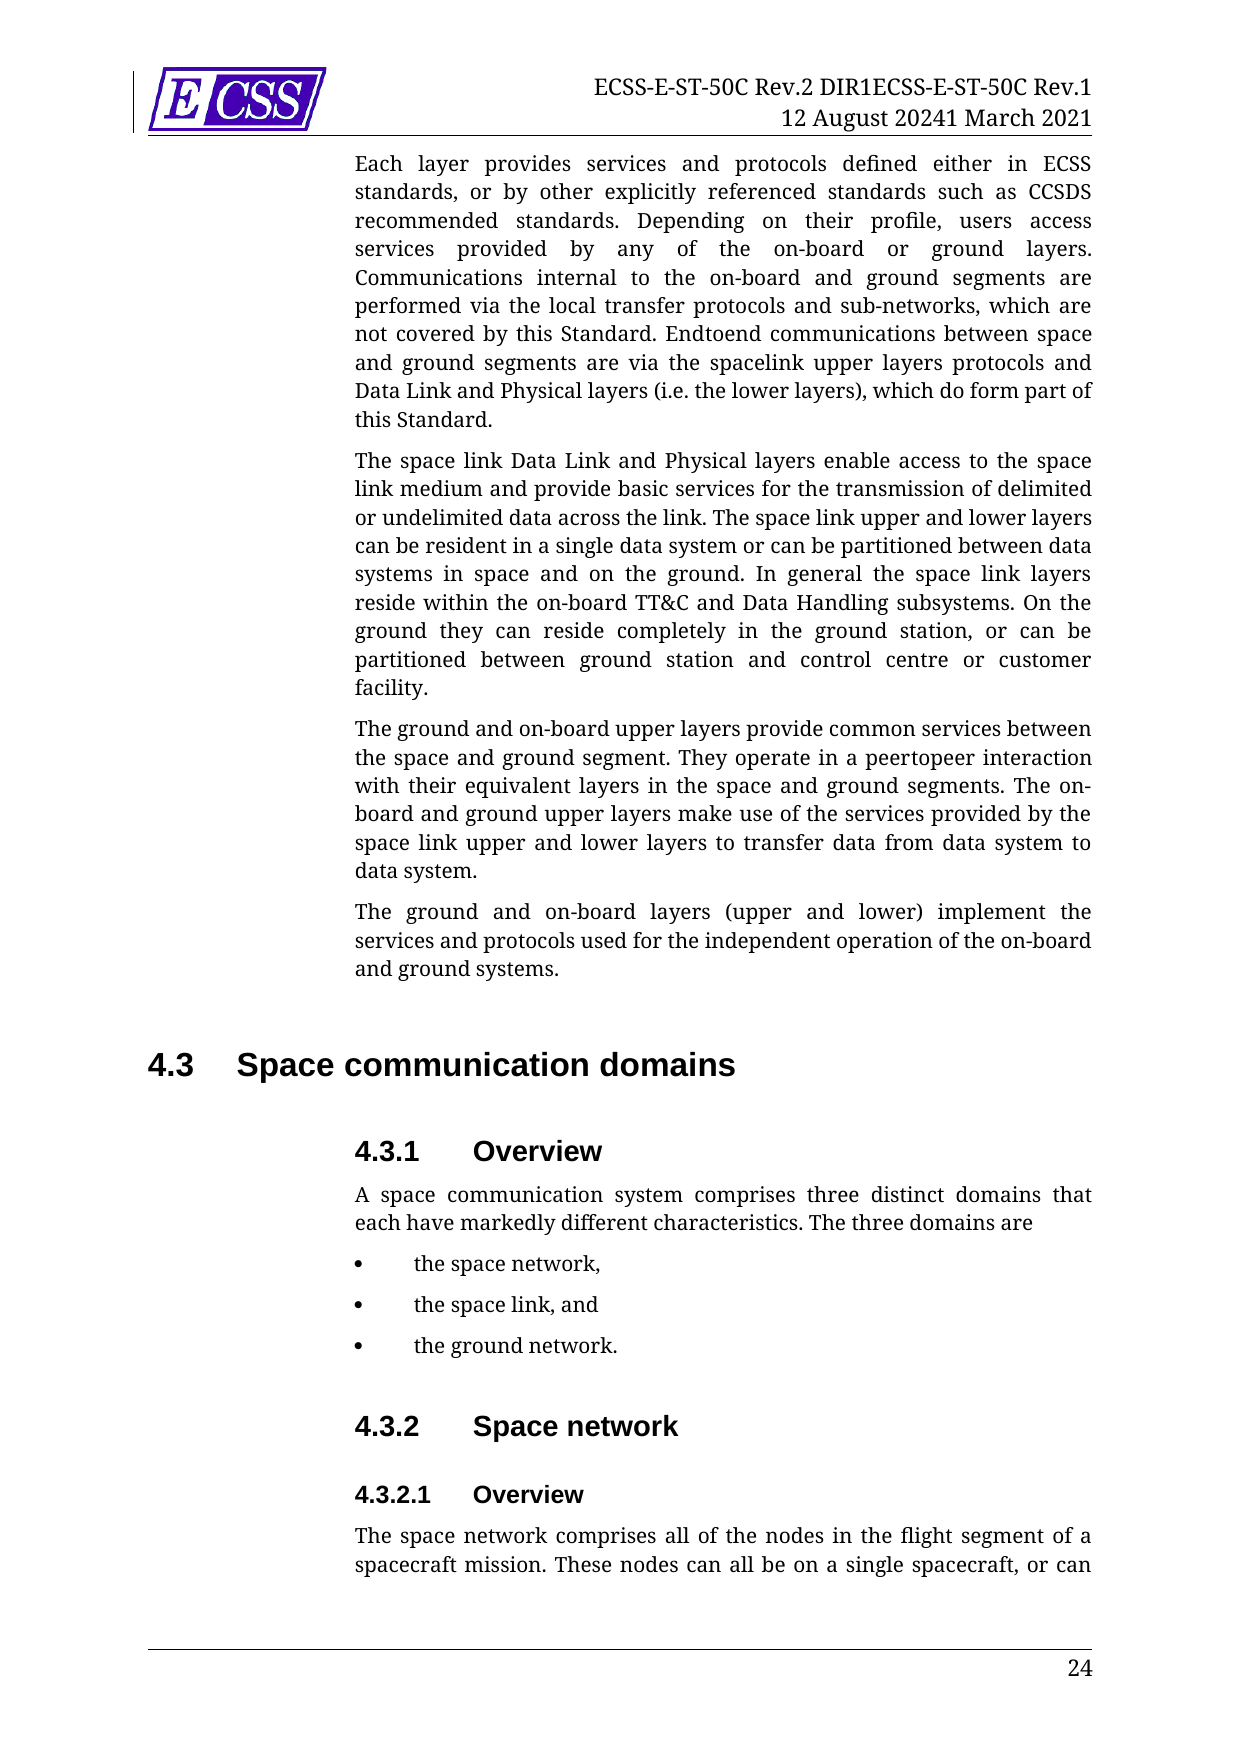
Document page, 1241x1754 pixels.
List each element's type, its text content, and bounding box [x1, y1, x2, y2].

text the ground network. [354, 1331, 1092, 1359]
text The ground and on-board layers (upper and lower) implement the services and protocols used for the independent operation of the on-board and ground systems. [354, 897, 1092, 983]
subtitle Space network [354, 1409, 1092, 1443]
text The ground and on-board upper layers provide common services between the space and ground segment. They operate in a peer­to­peer interaction with their equivalent layers in the space and ground segments. The on-board and ground upper layers make use of the services provided by the space link upper and lower layers to transfer data from data system to data system. [354, 714, 1092, 885]
subtitle Overview [354, 1134, 1092, 1167]
text The space link Data Link and Physical layers enable access to the space link medium and provide basic services for the transmission of delimited or undelimited data across the link. The space link upper and lower layers can be resident in a single data system or can be partitioned between data systems in space and on the ground. In general the space link layers reside within the on-board TT&C and Data Handling subsystems. On the ground they can reside completely in the ground station, or can be partitioned between ground station and control centre or customer facility. [354, 446, 1092, 702]
text the space link, and [354, 1290, 1092, 1318]
subtitle Space communication domains [148, 1045, 1092, 1084]
text Each layer provides services and protocols defined either in ECSS standards, or by other explicitly referenced standards such as CCSDS recommended standards. Depending on their profile, users access services provided by any of the on-board or ground layers. Communications internal to the on-board and ground segments are performed via the local transfer protocols and sub-networks, which are not covered by this Standard. End­to­end communications between space and ground segments are via the spacelink upper layers protocols and Data Link and Physical layers (i.e. the lower layers), which do form part of this Standard. [354, 149, 1092, 433]
text the space network, [354, 1249, 1092, 1277]
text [354, 1522, 1092, 1578]
subtitle Overview [354, 1480, 1092, 1509]
text A space communication system comprises three distinct domains that each have markedly different characteristics. The three domains are [354, 1180, 1092, 1237]
picture [148, 67, 327, 131]
